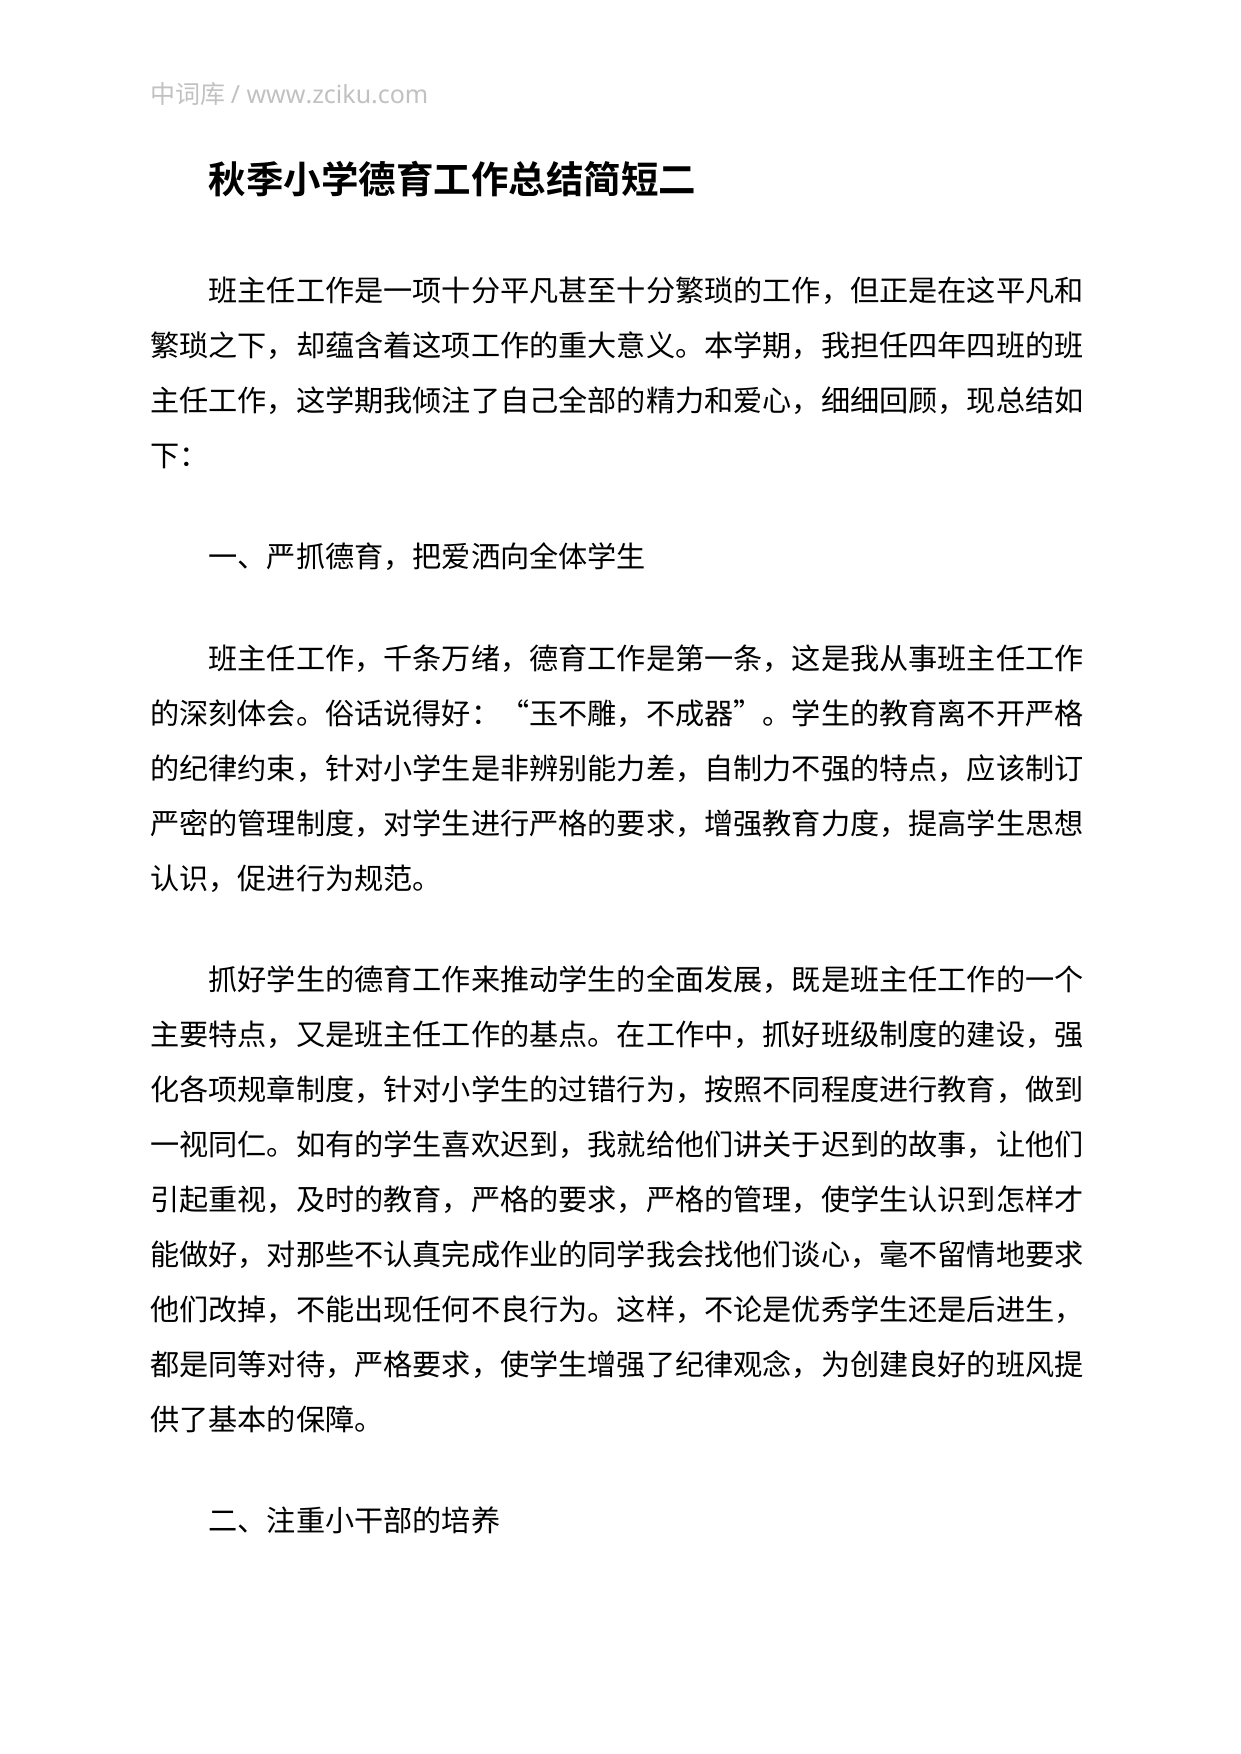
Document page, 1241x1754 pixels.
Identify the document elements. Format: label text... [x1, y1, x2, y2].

text 一、严抓德育，把爱洒向全体学生 [150, 534, 1090, 576]
text 班主任工作是一项十分平凡甚至十分繁琐的工作，但正是在这平凡和繁琐之下，却蕴含着这项工作的重大意义。本学期，我担任四年四班的班主任工作，这学期我倾注了自己全部的精力和爱心，细细回顾，现总结如下： [150, 267, 1090, 474]
text 抓好学生的德育工作来推动学生的全面发展，既是班主任工作的一个主要特点，又是班主任工作的基点。在工作中，抓好班级制度的建设，强化各项规章制度，针对小学生的过错行为，按照不同程度进行教育，做到一视同仁。如有的学生喜欢迟到，我就给他们讲关于迟到的故事，让他们引起重视，及时的教育，严格的要求，严格的管理，使学生认识到怎样才能做好，对那些不认真完成作业的同学我会找他们谈心，毫不留情地要求他们改掉，不能出现任何不良行为。这样，不论是优秀学生还是后进生，都是同等对待，严格要求，使学生增强了纪律观念，为创建良好的班风提供了基本的保障。 [150, 957, 1090, 1438]
text 二、注重小干部的培养 [150, 1498, 1090, 1540]
text 班主任工作，千条万绪，德育工作是第一条，这是我从事班主任工作的深刻体会。俗话说得好：“玉不雕，不成器”。学生的教育离不开严格的纪律约束，针对小学生是非辨别能力差，自制力不强的特点，应该制订严密的管理制度，对学生进行严格的要求，增强教育力度，提高学生思想认识，促进行为规范。 [150, 636, 1090, 897]
text 秋季小学德育工作总结简短二 [150, 150, 1090, 204]
